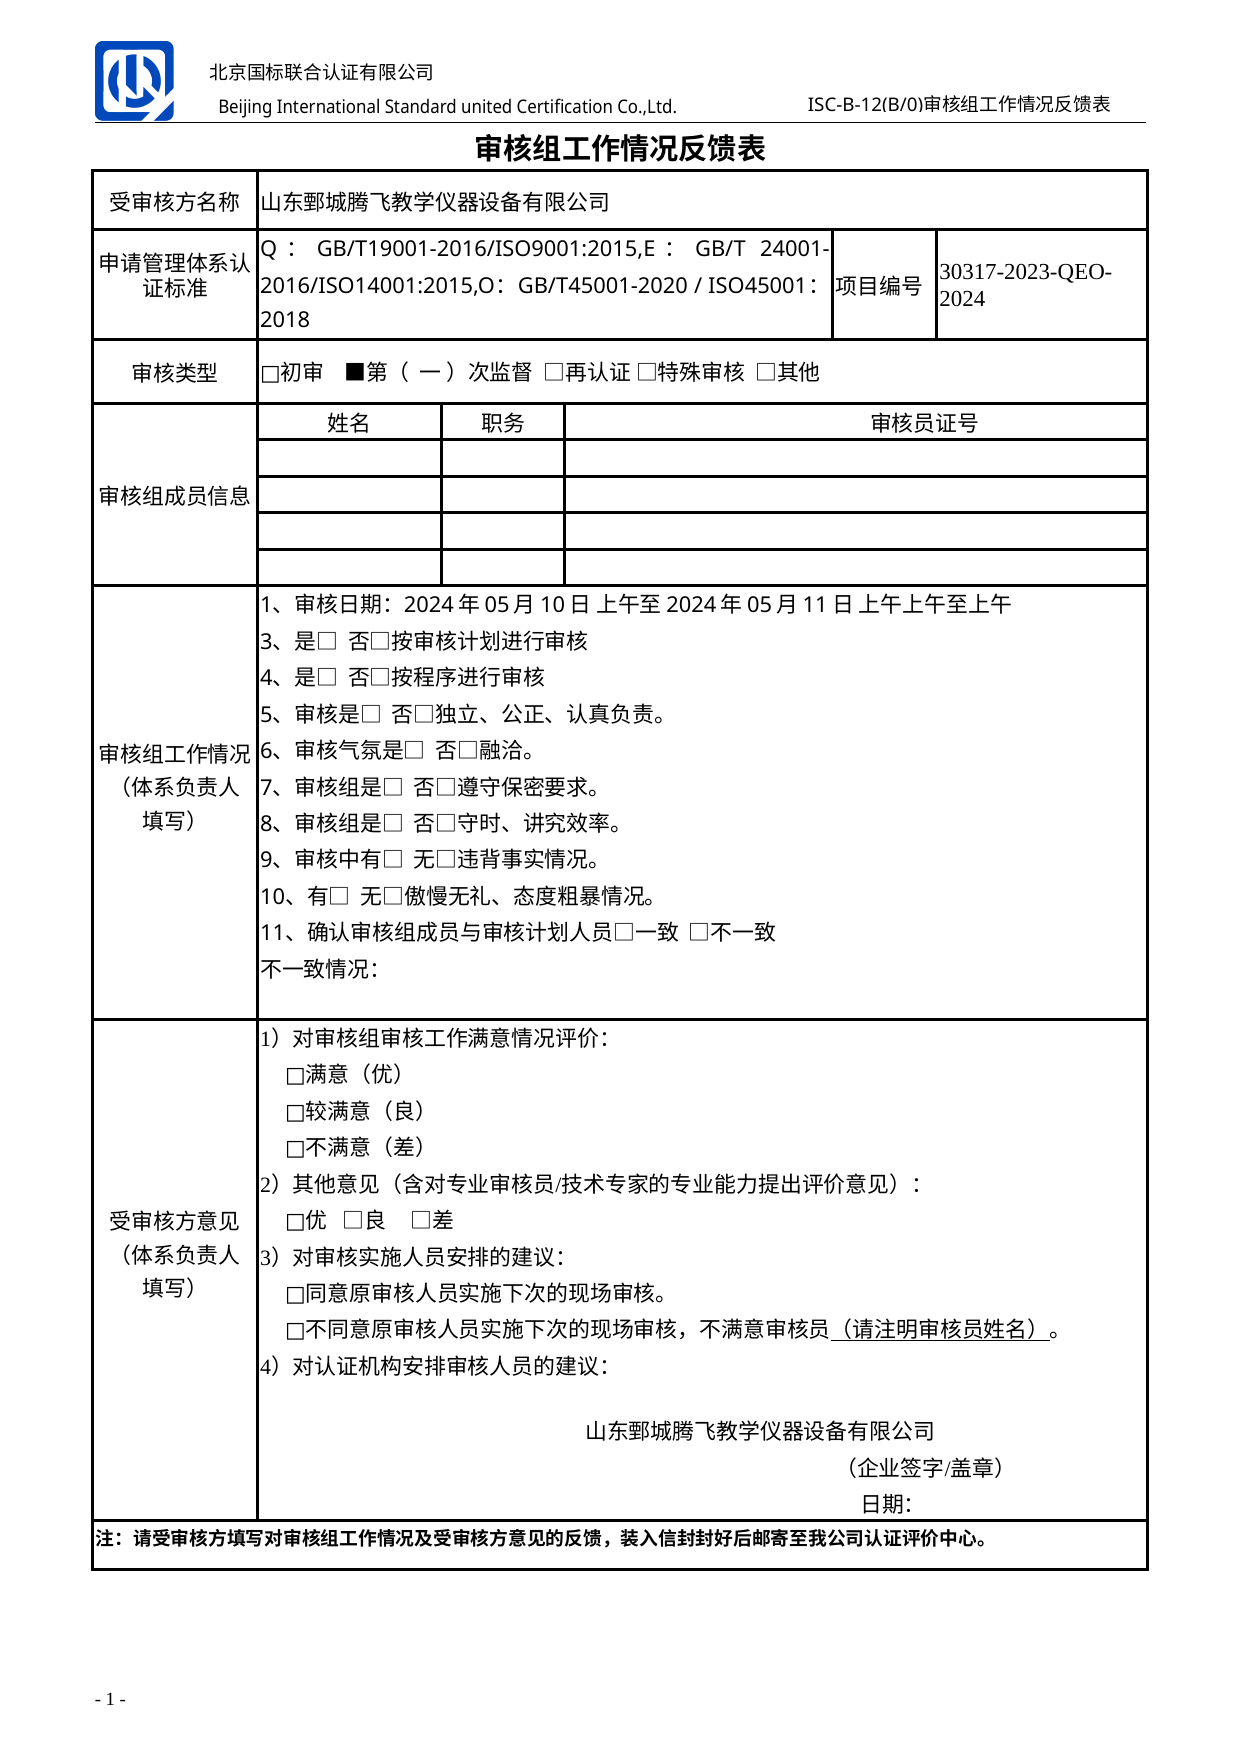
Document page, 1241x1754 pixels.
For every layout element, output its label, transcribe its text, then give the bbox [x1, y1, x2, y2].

table_cell 职务 [443, 405, 563, 438]
table_cell 注：请受审核方填写对审核组工作情况及受审核方意见的反馈，装入信封封好后邮寄至我公司认证评价中心。 [94, 1522, 1146, 1568]
table_cell [259, 514, 440, 548]
table_cell [566, 441, 1146, 475]
table_cell [259, 551, 440, 584]
table_cell [566, 551, 1146, 584]
table_cell 审核组成员信息 [94, 405, 256, 584]
table_cell [443, 514, 563, 548]
table_cell 项目编号 [834, 231, 935, 338]
table_cell 审核组工作情况（体系负责人 填写） [94, 587, 256, 1018]
picture [95, 41, 174, 121]
table_cell [566, 478, 1146, 511]
table_cell [443, 478, 563, 511]
text 审核组工作情况反馈表 [94, 123, 1146, 169]
table_cell 1、审核日期：2024年05月10日 上午至2024年05月11日 上午上午至上午 3、是□ 否□按审核计划进行审核 4、是□ 否□按程序进行审核 5、审核是□ 否□独立、公正、认真负责。 6、审核气氛是□ 否□融洽。 7、审核组是□ 否□遵守保密要求。 8、审核组是□ 否□守时、讲究效率。 9、审核中有□ 无□违背事实情况。 10、有□ 无□傲慢无礼、态度粗暴情况。 11、确认审核组成员与审核计划人员□一致 □不一致 不一致情况： [259, 587, 1146, 1018]
table_cell [443, 551, 563, 584]
table_cell [566, 514, 1146, 548]
table_cell 审核员证号 [566, 405, 1146, 438]
table_cell 受审核方意见（体系负责人 填写） [94, 1021, 256, 1518]
table_cell 申请管理体系认证标准 [94, 231, 256, 338]
table_cell [443, 441, 563, 475]
table_cell 姓名 [259, 405, 440, 438]
table_header 山东鄄城腾飞教学仪器设备有限公司 [259, 172, 1146, 228]
table_cell □初审 ■第（ 一 ）次监督 □再认证 □特殊审核 □其他 [259, 341, 1146, 402]
table_cell 30317-2023-QEO-2024 [938, 231, 1146, 338]
table_cell Q：GB/T19001-2016/ISO9001:2015,E：GB/T 24001-2016/ISO14001:2015,O：GB/T45001-2020 / ISO45001：2018 [259, 231, 831, 338]
table_cell [259, 478, 440, 511]
table_header 受审核方名称 [94, 172, 256, 228]
table_cell [259, 441, 440, 475]
table_cell 1）对审核组审核工作满意情况评价： □满意（优） □较满意（良） □不满意（差） 2）其他意见（含对专业审核员/技术专家的专业能力提出评价意见）： □优 □良 □差 3）对审核实施人员安排的建议： □同意原审核人员实施下次的现场审核。 □不同意原审核人员实施下次的现场审核，不满意审核员（请注明审核员姓名）。 4）对认证机构安排审核人员的建议： 山东鄄城腾飞教学仪器设备有限公司 （企业签字/盖章） 日期： [259, 1021, 1146, 1518]
table_cell 审核类型 [94, 341, 256, 402]
